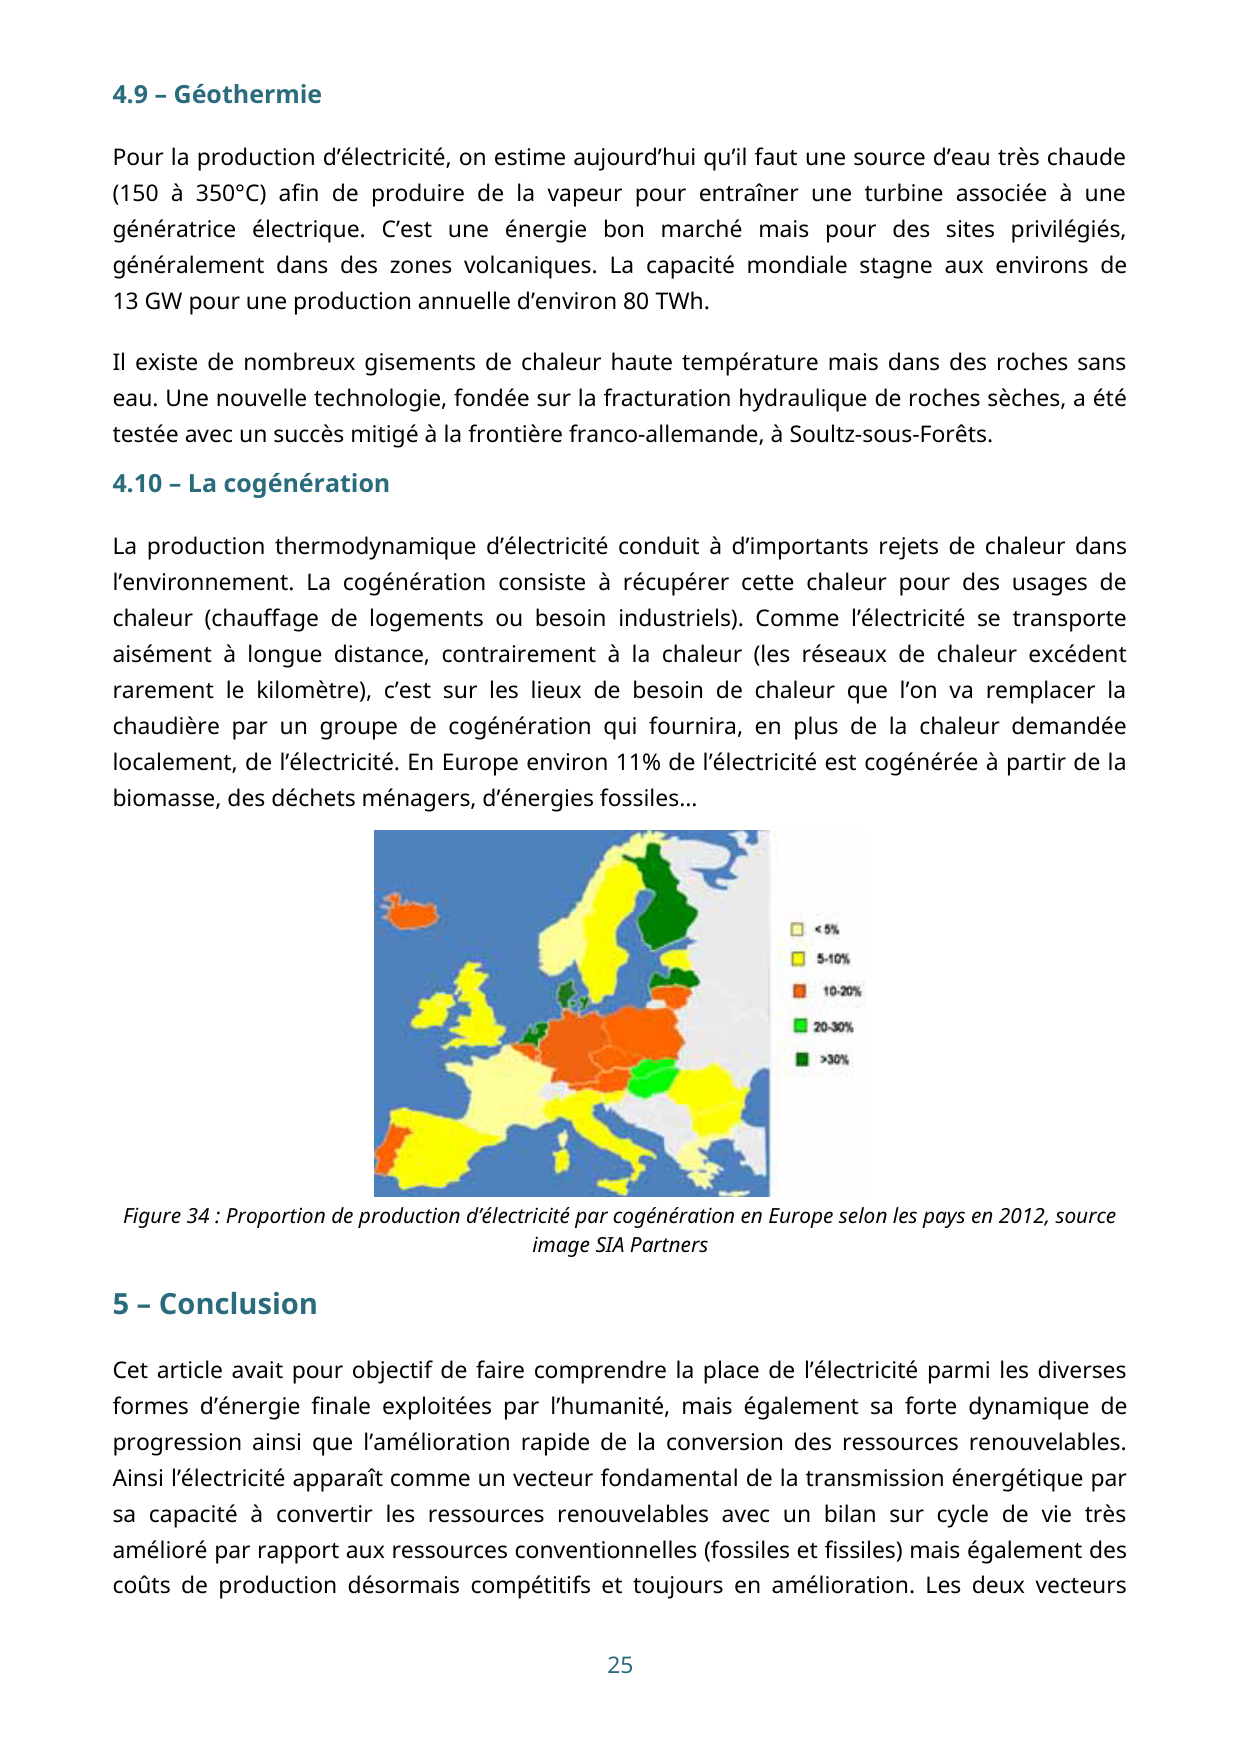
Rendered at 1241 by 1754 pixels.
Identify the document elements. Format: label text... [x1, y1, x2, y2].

text La production thermodynamique d’électricité conduit à d’importants rejets de chaleur dans l’environnement. La cogénération consiste à récupérer cette chaleur pour des usages de chaleur (chauffage de logements ou besoin industriels). Comme l’électricité se transporte aisément à longue distance, contrairement à la chaleur (les réseaux de chaleur excédent rarement le kilomètre), c’est sur les lieux de besoin de chaleur que l’on va remplacer la chaudière par un groupe de cogénération qui fournira, en plus de la chaleur demandée localement, de l’électricité. En Europe environ 11% de l’électricité est cogénérée à partir de la biomasse, des déchets ménagers, d’énergies fossiles… [112, 530, 1128, 813]
text Pour la production d’électricité, on estime aujourd’hui qu’il faut une source d’eau très chaude (150 à 350°C) afin de produire de la vapeur pour entraîner une turbine associée à une génératrice électrique. C’est une énergie bon marché mais pour des sites privilégiés, généralement dans des zones volcaniques. La capacité mondiale stagne aux environs de 13 GW pour une production annuelle d’environ 80 TWh. [112, 141, 1128, 316]
subtitle 5 – Conclusion [112, 1283, 1128, 1323]
text Il existe de nombreux gisements de chaleur haute température mais dans des roches sans eau. Une nouvelle technologie, fondée sur la fracturation hydraulique de roches sèches, a été testée avec un succès mitigé à la frontière franco-allemande, à Soultz-sous-Forêts. [112, 346, 1128, 449]
subtitle 4.10 – La cogénération [112, 466, 1128, 500]
subtitle 4.9 – Géothermie [112, 77, 1128, 111]
text Figure 34 : Proportion de production d’électricité par cogénération en Europe selon les pays en 2012, source image SIA Partners [112, 1201, 1128, 1258]
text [112, 1354, 1128, 1601]
